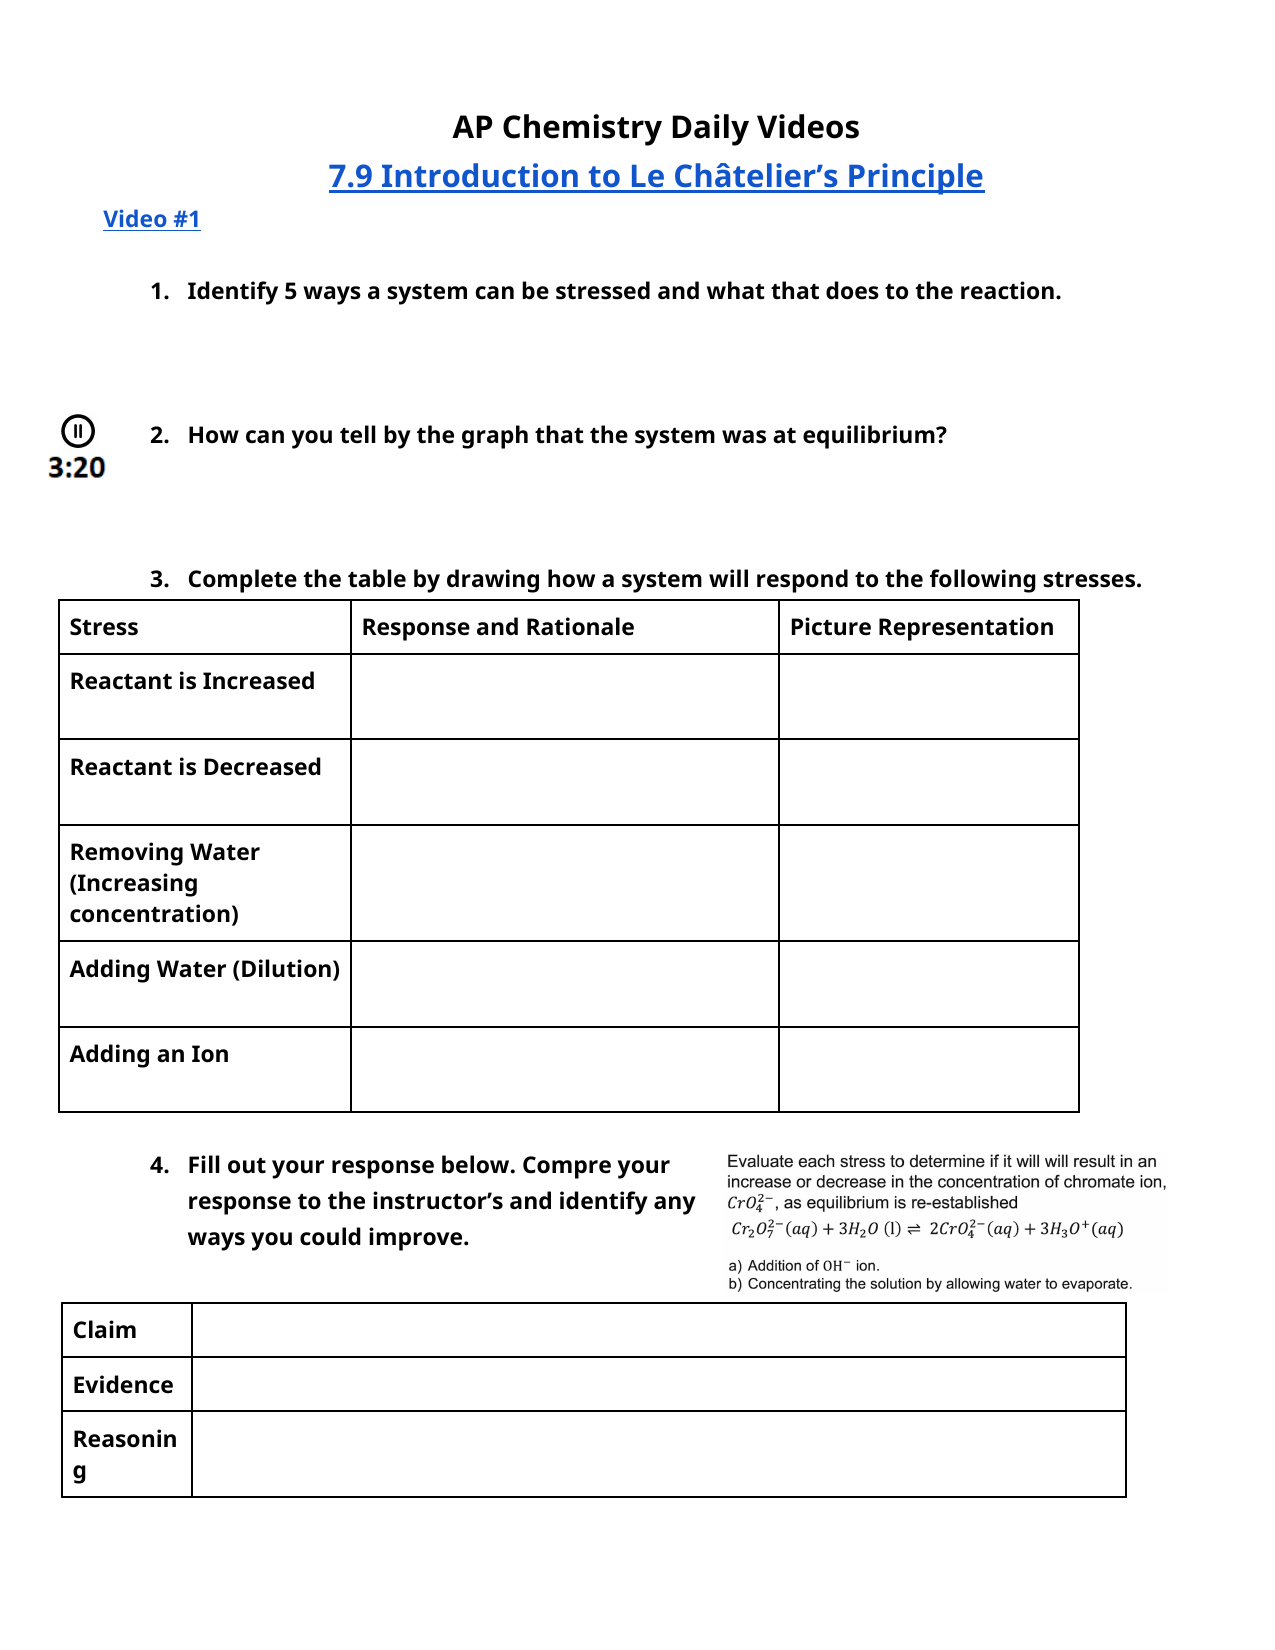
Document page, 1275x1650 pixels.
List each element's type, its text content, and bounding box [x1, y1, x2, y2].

table_cell [780, 655, 1078, 738]
table_cell [352, 655, 778, 738]
table_header [193, 1304, 1125, 1356]
table_cell [352, 1028, 778, 1111]
table_cell Reactant is Decreased [60, 740, 350, 823]
table_cell Adding an Ion [60, 1028, 350, 1111]
table_header Response and Rationale [352, 601, 778, 653]
table_cell [352, 740, 778, 823]
picture [724, 1153, 1169, 1293]
list Identify 5 ways a system can be stressed and what that does to the reaction. [150, 275, 1209, 306]
table_cell [193, 1412, 1125, 1496]
table_cell Removing Water (Increasing concentration) [60, 826, 350, 940]
picture [42, 412, 108, 485]
table_cell [780, 740, 1078, 823]
table_header Stress [60, 601, 350, 653]
table_cell Evidence [63, 1358, 191, 1410]
table_cell [352, 826, 778, 940]
table_header Picture Representation [780, 601, 1078, 653]
table_cell Adding Water (Dilution) [60, 942, 350, 1026]
table_cell [780, 1028, 1078, 1111]
table_cell [780, 826, 1078, 940]
table_cell Reactant is Increased [60, 655, 350, 738]
list How can you tell by the graph that the system was at equilibrium? [150, 419, 1209, 450]
table_cell Reasoning [63, 1412, 191, 1496]
text Video #1 [103, 203, 1209, 234]
list Fill out your response below. Compre your response to the instructor’s and identify any ways you could improve. [150, 1149, 1209, 1252]
text AP Chemistry Daily Videos [103, 105, 1209, 148]
table_cell [352, 942, 778, 1026]
table_cell [193, 1358, 1125, 1410]
list Complete the table by drawing how a system will respond to the following stresses. [150, 562, 1209, 594]
text 7.9 Introduction to Le Châtelier’s Principle [103, 154, 1209, 197]
table_cell [780, 942, 1078, 1026]
table_header Claim [63, 1304, 191, 1356]
